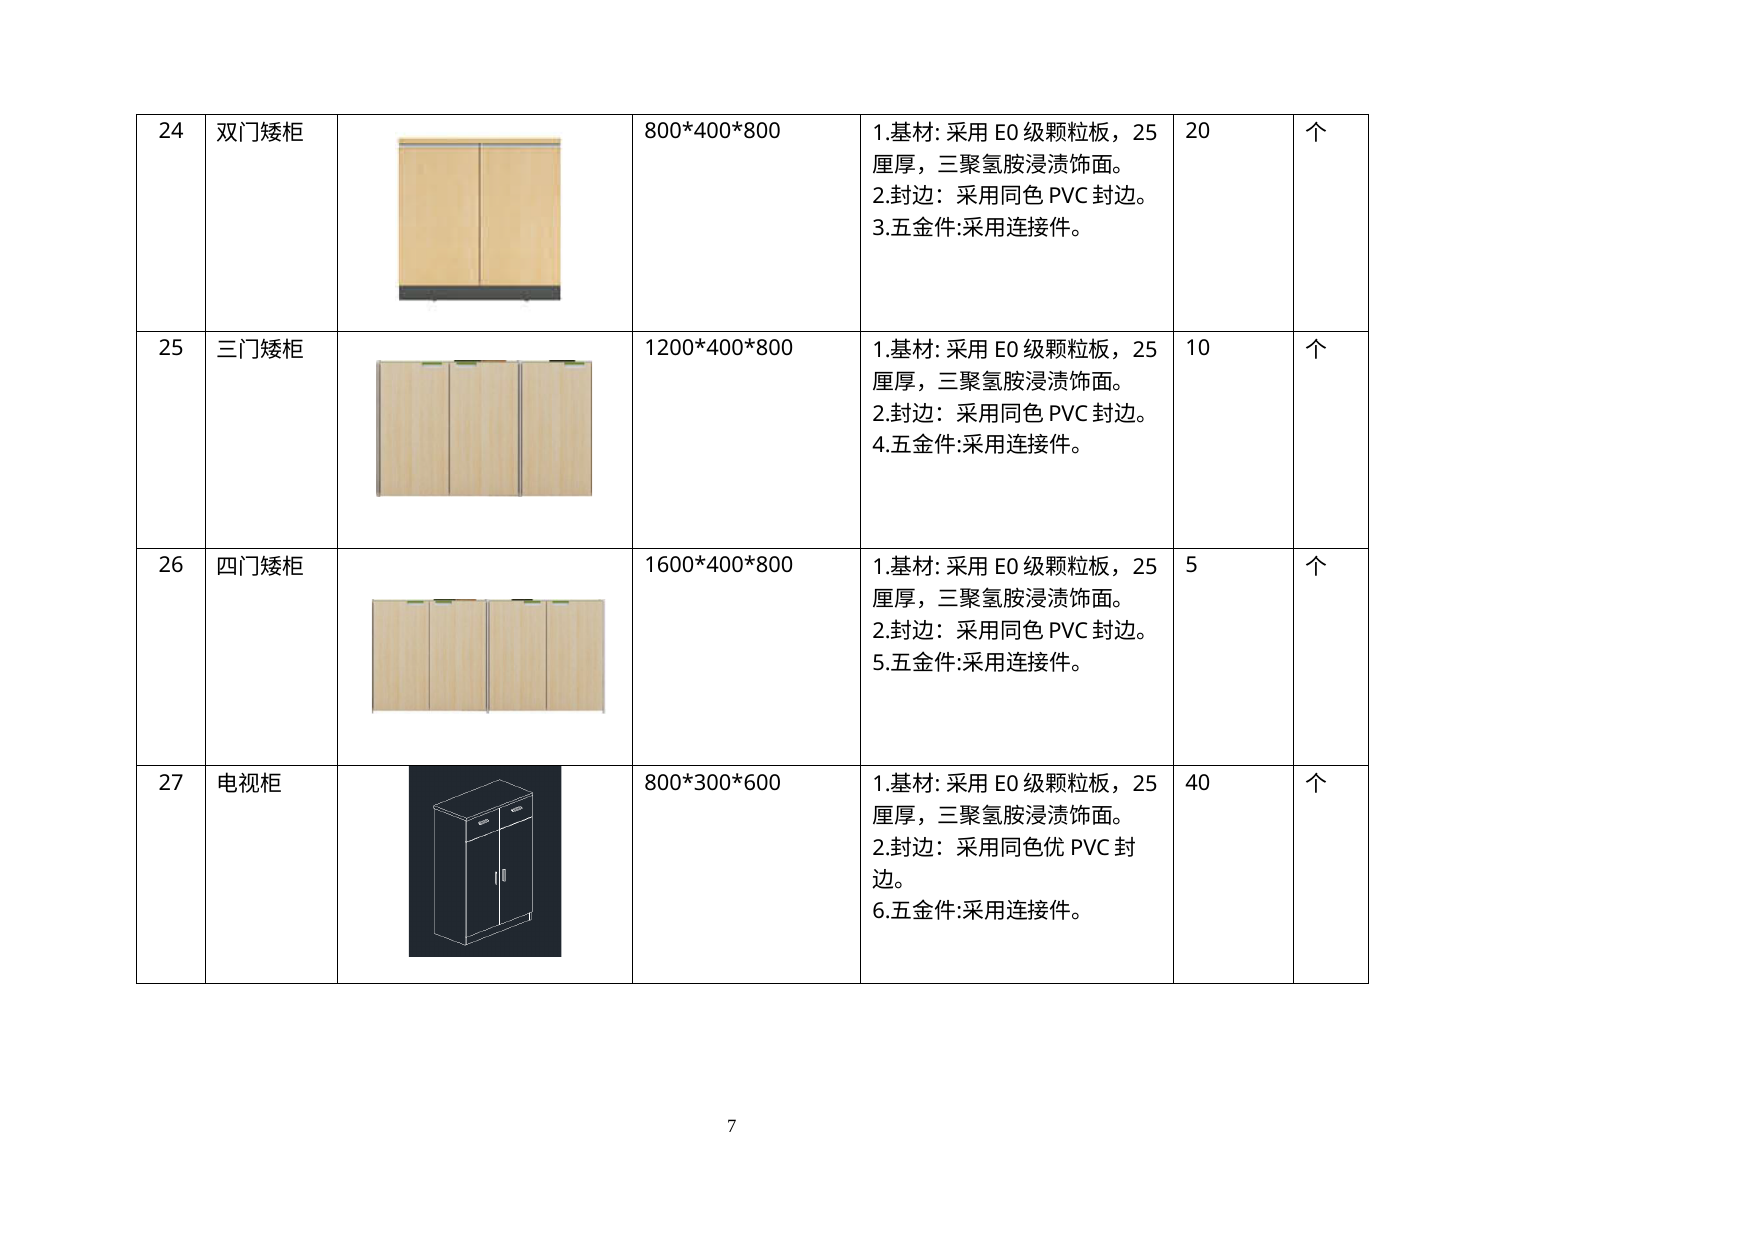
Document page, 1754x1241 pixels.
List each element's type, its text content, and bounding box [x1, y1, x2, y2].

table_cell 1600*400*800 [633, 549, 860, 765]
table_cell 电视柜 [206, 766, 337, 983]
table_cell 个 [1294, 332, 1368, 548]
table_cell [338, 115, 632, 331]
table_cell 25 [137, 332, 205, 548]
picture [408, 766, 562, 957]
table_cell 40 [1174, 766, 1293, 983]
table_cell 800*300*600 [633, 766, 860, 983]
table_cell 个 [1294, 766, 1368, 983]
table_cell 1.基材: 采用E0级颗粒板，25厘厚，三聚氢胺浸渍饰面。 2.封边：采用同色PVC封边。 4.五金件:采用连接件。 [861, 332, 1173, 548]
table_cell [338, 549, 632, 765]
table_cell 1.基材: 采用E0级颗粒板，25厘厚，三聚氢胺浸渍饰面。 2.封边：采用同色PVC封边。 5.五金件:采用连接件。 [861, 549, 1173, 765]
table_cell [338, 766, 632, 983]
table_cell 个 [1294, 115, 1368, 331]
table_cell 5 [1174, 549, 1293, 765]
table_cell 1200*400*800 [633, 332, 860, 548]
table_cell 20 [1174, 115, 1293, 331]
picture [378, 127, 586, 323]
table_cell 三门矮柜 [206, 332, 337, 548]
table_cell 双门矮柜 [206, 115, 337, 331]
table_cell 27 [137, 766, 205, 983]
table_cell 800*400*800 [633, 115, 860, 331]
table_cell [338, 332, 632, 548]
table_cell 个 [1294, 549, 1368, 765]
picture [371, 599, 607, 714]
table_cell 10 [1174, 332, 1293, 548]
table_cell 24 [137, 115, 205, 331]
table_cell 1.基材: 采用E0级颗粒板，25厘厚，三聚氢胺浸渍饰面。 2.封边：采用同色优PVC封边。 6.五金件:采用连接件。 [861, 766, 1173, 983]
picture [376, 360, 593, 497]
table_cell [861, 115, 1173, 331]
table_cell 四门矮柜 [206, 549, 337, 765]
table_cell 26 [137, 549, 205, 765]
